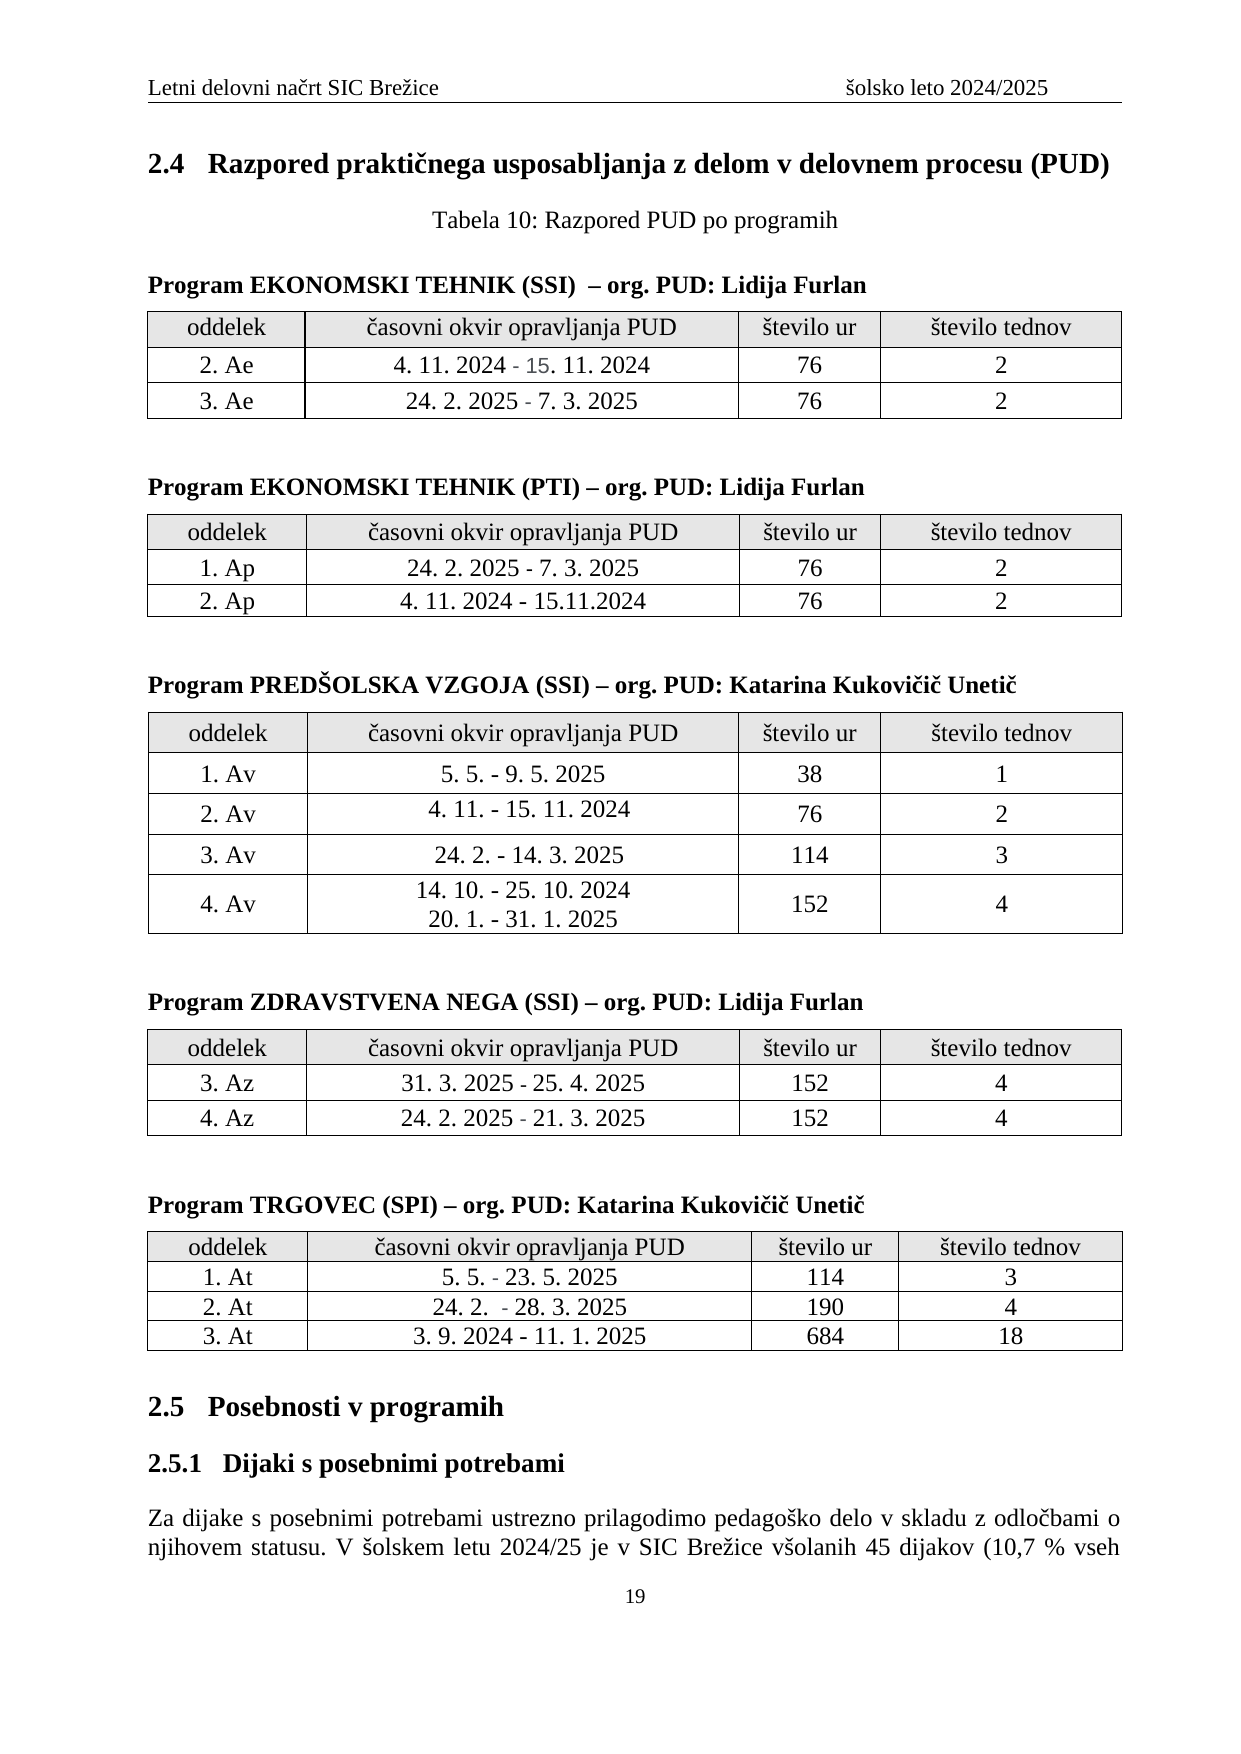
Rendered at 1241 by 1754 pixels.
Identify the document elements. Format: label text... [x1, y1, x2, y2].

table_header časovni okvir opravljanja PUD [307, 515, 739, 549]
table_header število tednov [881, 1030, 1121, 1064]
table_cell 4. 11. 2024 - 15.11.2024 [307, 585, 739, 616]
table_cell 1. At [148, 1262, 307, 1291]
table_cell 3 [899, 1262, 1122, 1291]
table_cell 114 [739, 835, 880, 874]
table_cell 152 [739, 875, 880, 933]
table_cell 1 [881, 753, 1122, 793]
table_cell 4. 11. - 15. 11. 2024 [308, 794, 738, 833]
table_cell 2 [881, 585, 1121, 616]
table_header število tednov [899, 1232, 1122, 1261]
table_cell 24. 2. 2025 - 21. 3. 2025 [307, 1101, 739, 1135]
table_cell 152 [740, 1065, 880, 1099]
table_cell 4. 11. 2024 - 15. 11. 2024 [306, 348, 738, 382]
table_cell 4. Az [148, 1101, 306, 1135]
table_header število ur [739, 312, 880, 347]
table_header število tednov [881, 312, 1121, 347]
table_header oddelek [148, 515, 306, 549]
table_cell 24. 2. 2025 - 7. 3. 2025 [307, 550, 739, 584]
table_cell 76 [739, 794, 880, 833]
text Tabela 10: Razpored PUD po programih [148, 205, 1122, 233]
text Program EKONOMSKI TEHNIK (PTI) – org. PUD: Lidija Furlan [148, 472, 1122, 501]
table_cell 3. Ae [148, 383, 304, 417]
subtitle Posebnosti v programih [148, 1389, 1122, 1422]
table_cell 76 [740, 585, 880, 616]
table_cell 1. Ap [148, 550, 306, 584]
table_header oddelek [148, 312, 304, 347]
text Program EKONOMSKI TEHNIK (SSI) – org. PUD: Lidija Furlan [148, 270, 1122, 299]
table_header časovni okvir opravljanja PUD [306, 312, 738, 347]
text Program TRGOVEC (SPI) – org. PUD: Katarina Kukovičič Unetič [148, 1190, 1122, 1218]
table_header oddelek [148, 1232, 307, 1261]
table_cell 2. Ae [148, 348, 304, 382]
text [148, 1503, 1122, 1561]
table_cell 14. 10. - 25. 10. 2024 20. 1. - 31. 1. 2025 [308, 875, 738, 933]
subtitle Dijaki s posebnimi potrebami [148, 1447, 1122, 1478]
table_cell 1. Av [149, 753, 307, 793]
table_cell 4 [881, 875, 1122, 933]
table_cell 3. At [148, 1321, 307, 1350]
text Program PREDŠOLSKA VZGOJA (SSI) – org. PUD: Katarina Kukovičič Unetič [148, 670, 1122, 699]
table_header oddelek [148, 1030, 306, 1064]
table_cell 38 [739, 753, 880, 793]
table_header število ur [740, 1030, 880, 1064]
table_cell 4 [899, 1292, 1122, 1320]
table_cell 684 [752, 1321, 898, 1350]
table_cell 2 [881, 794, 1122, 833]
table_cell 3. Az [148, 1065, 306, 1099]
table_cell 4. Av [149, 875, 307, 933]
table_cell 4 [881, 1101, 1121, 1135]
table_cell 3. Av [149, 835, 307, 874]
table_cell 24. 2. 2025 - 7. 3. 2025 [306, 383, 738, 417]
table_cell 3 [881, 835, 1122, 874]
table_header število ur [752, 1232, 898, 1261]
table_cell 4 [881, 1065, 1121, 1099]
text Program ZDRAVSTVENA NEGA (SSI) – org. PUD: Lidija Furlan [148, 987, 1122, 1016]
table_cell 2. Ap [148, 585, 306, 616]
table_cell 18 [899, 1321, 1122, 1350]
table_header časovni okvir opravljanja PUD [307, 1030, 739, 1064]
table_cell 114 [752, 1262, 898, 1291]
table_cell 2 [881, 383, 1121, 417]
table_header časovni okvir opravljanja PUD [308, 713, 738, 752]
table_header oddelek [149, 713, 307, 752]
table_cell 190 [752, 1292, 898, 1320]
table_cell 2 [881, 550, 1121, 584]
subtitle Razpored praktičnega usposabljanja z delom v delovnem procesu (PUD) [148, 146, 1122, 180]
table_cell 5. 5. - 23. 5. 2025 [308, 1262, 751, 1291]
table_cell 24. 2. - 14. 3. 2025 [308, 835, 738, 874]
table_cell 2. Av [149, 794, 307, 833]
table_cell 76 [740, 550, 880, 584]
table_header število tednov [881, 713, 1122, 752]
table_header število ur [739, 713, 880, 752]
table_cell 31. 3. 2025 - 25. 4. 2025 [307, 1065, 739, 1099]
table_cell 2. At [148, 1292, 307, 1320]
table_cell 24. 2. - 28. 3. 2025 [308, 1292, 751, 1320]
table_cell 3. 9. 2024 - 11. 1. 2025 [308, 1321, 751, 1350]
table_cell 152 [740, 1101, 880, 1135]
table_cell 2 [881, 348, 1121, 382]
table_header število tednov [881, 515, 1121, 549]
table_cell 5. 5. - 9. 5. 2025 [308, 753, 738, 793]
table_header število ur [740, 515, 880, 549]
table_header časovni okvir opravljanja PUD [308, 1232, 751, 1261]
table_cell 76 [739, 383, 880, 417]
table_cell 76 [739, 348, 880, 382]
